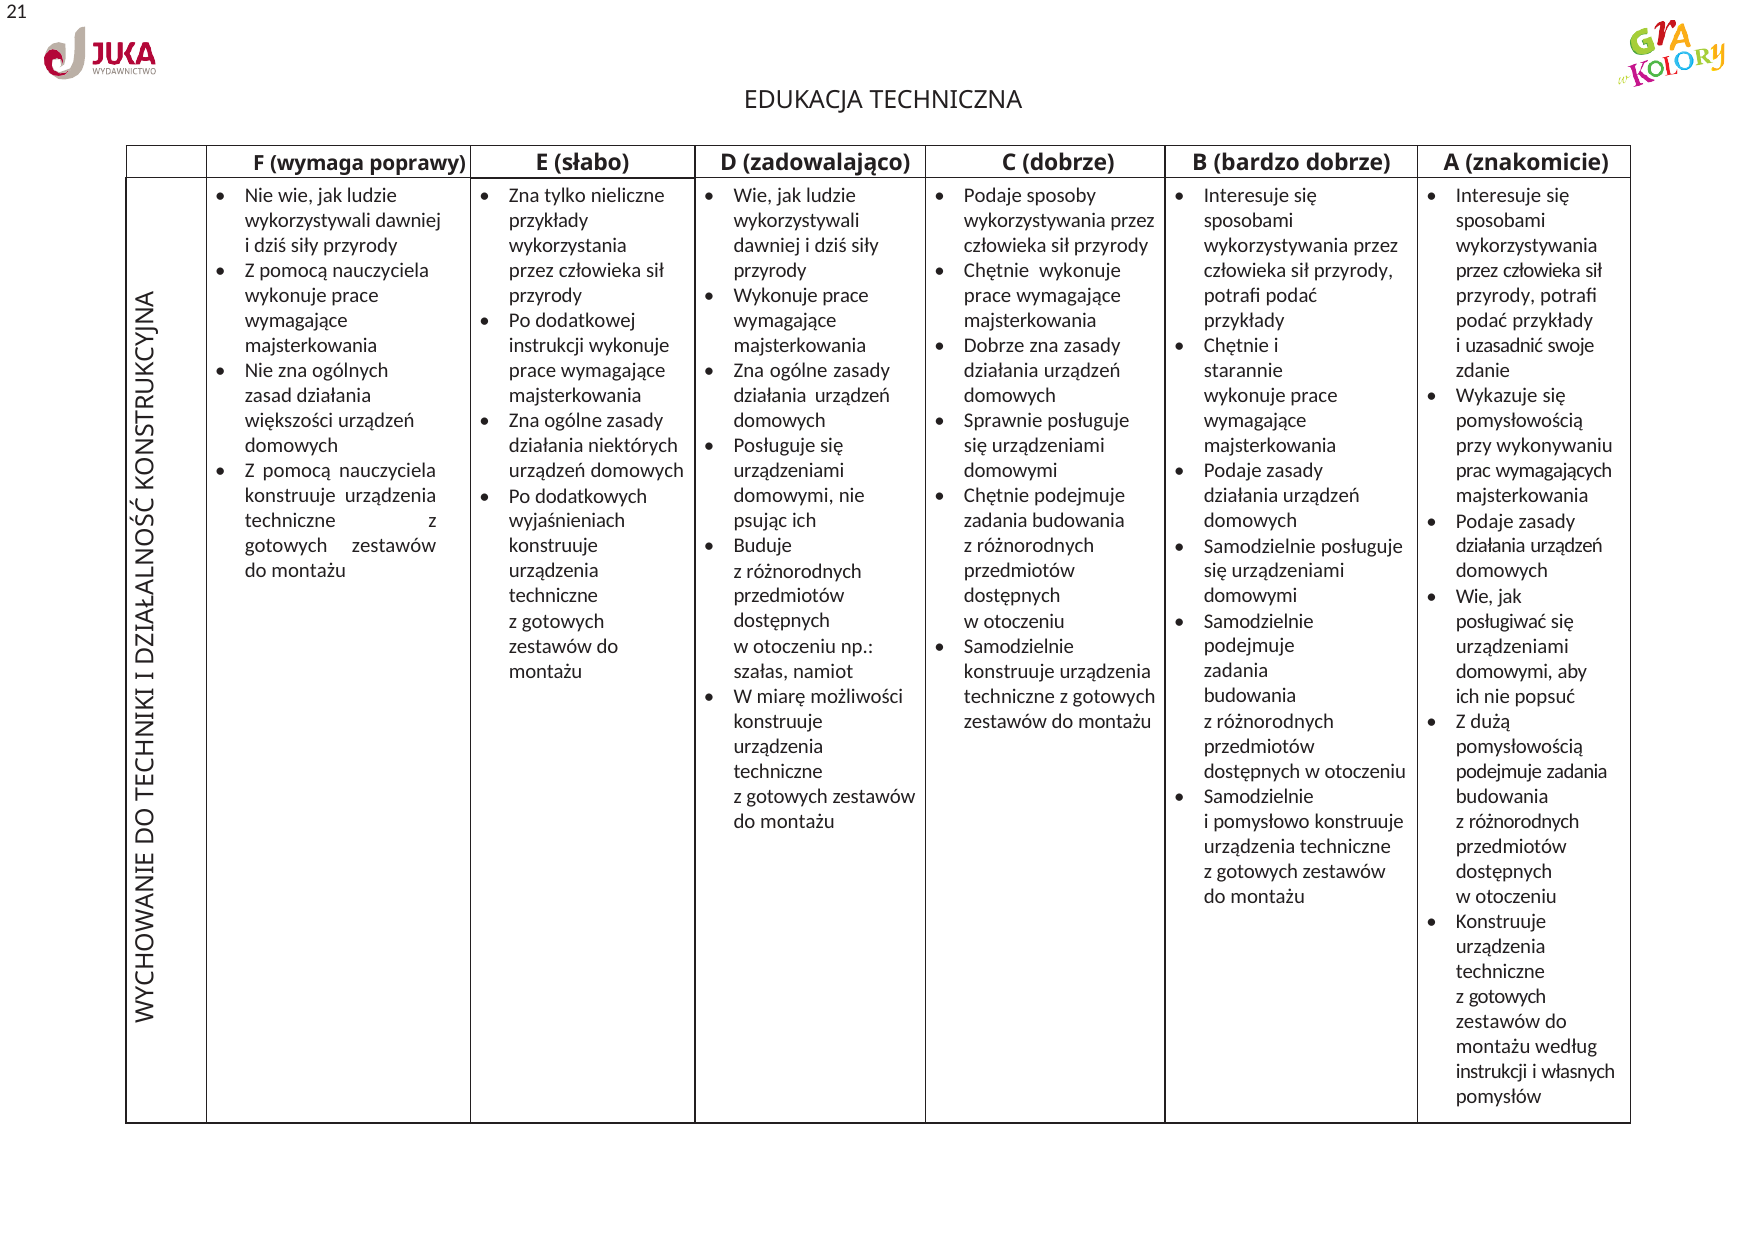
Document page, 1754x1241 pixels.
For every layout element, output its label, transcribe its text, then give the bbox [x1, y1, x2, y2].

table_header B (bardzo dobrze) [1166, 146, 1417, 177]
table_cell Zna tylko nieliczne przykłady wykorzystania przez człowieka sił przyrody Po dodatkowej instrukcji wykonuje prace wymagające majsterkowania Zna ogólne zasady działania niektórych urządzeń domowych Po dodatkowych wyjaśnieniach konstruuje urządzenia techniczne z gotowych zestawów do montażu [471, 179, 694, 1122]
picture [44, 49, 71, 76]
table_header D (zadowalająco) [696, 146, 925, 177]
table_cell Interesuje się sposobami wykorzystywania przez człowieka sił przyrody, potraﬁ podać przykłady i uzasadnić swoje zdanie Wykazuje się pomysłowością przy wykonywaniu prac wymagających majsterkowania Podaje zasady działania urządzeń domowych Wie, jak posługiwać się urządzeniami domowymi, aby ich nie popsuć Z dużą pomysłowością podejmuje zadania budowania z różnorodnych przedmiotów dostępnych w otoczeniu Konstruuje urządzenia techniczne z gotowych zestawów do montażu według instrukcji i własnych pomysłów [1418, 178, 1630, 1122]
table_cell Interesuje się sposobami wykorzystywania przez człowieka sił przyrody, potraﬁ podać przykłady Chętnie i starannie wykonuje prace wymagające majsterkowania Podaje zasady działania urządzeń domowych Samodzielnie posługuje się urządzeniami domowymi Samodzielnie podejmuje zadania budowania z różnorodnych przedmiotów dostępnych w otoczeniu Samodzielnie i pomysłowo konstruuje urządzenia techniczne z gotowych zestawów do montażu [1166, 178, 1417, 1122]
table_header F (wymaga poprawy) [207, 146, 470, 177]
text EDUKACJA TECHNICZNA [675, 81, 1091, 115]
table_header E (słabo) [471, 146, 694, 177]
table_header A (znakomicie) [1418, 146, 1630, 177]
table_cell WYCHOWANIE DO TECHNIKI I DZIAŁALNOŚĆ KONSTRUKCYJNA [127, 178, 206, 1122]
table_cell Podaje sposoby wykorzystywania przez człowieka sił przyrody Chętnie wykonuje prace wymagające majsterkowania Dobrze zna zasady działania urządzeń domowych Sprawnie posługuje się urządzeniami domowymi Chętnie podejmuje zadania budowania z różnorodnych przedmiotów dostępnych w otoczeniu Samodzielnie konstruuje urządzenia techniczne z gotowych zestawów do montażu [926, 178, 1164, 1122]
table_header C (dobrze) [926, 146, 1164, 177]
table_header [127, 146, 206, 177]
table_cell Nie wie, jak ludzie wykorzystywali dawniej i dziś siły przyrody Z pomocą nauczyciela wykonuje prace wymagające majsterkowania Nie zna ogólnych zasad działania większości urządzeń domowych Z pomocą nauczyciela konstruuje urządzenia techniczne z gotowych zestawów do montażu [207, 178, 470, 1122]
table_cell Wie, jak ludzie wykorzystywali dawniej i dziś siły przyrody Wykonuje prace wymagające majsterkowania Zna ogólne zasady działania urządzeń domowych Posługuje się urządzeniami domowymi, nie psując ich Buduje z różnorodnych przedmiotów dostępnych w otoczeniu np.: szałas, namiot W miarę możliwości konstruuje urządzenia techniczne z gotowych zestawów do montażu [696, 178, 925, 1122]
picture [92, 42, 156, 65]
picture [1618, 20, 1725, 87]
